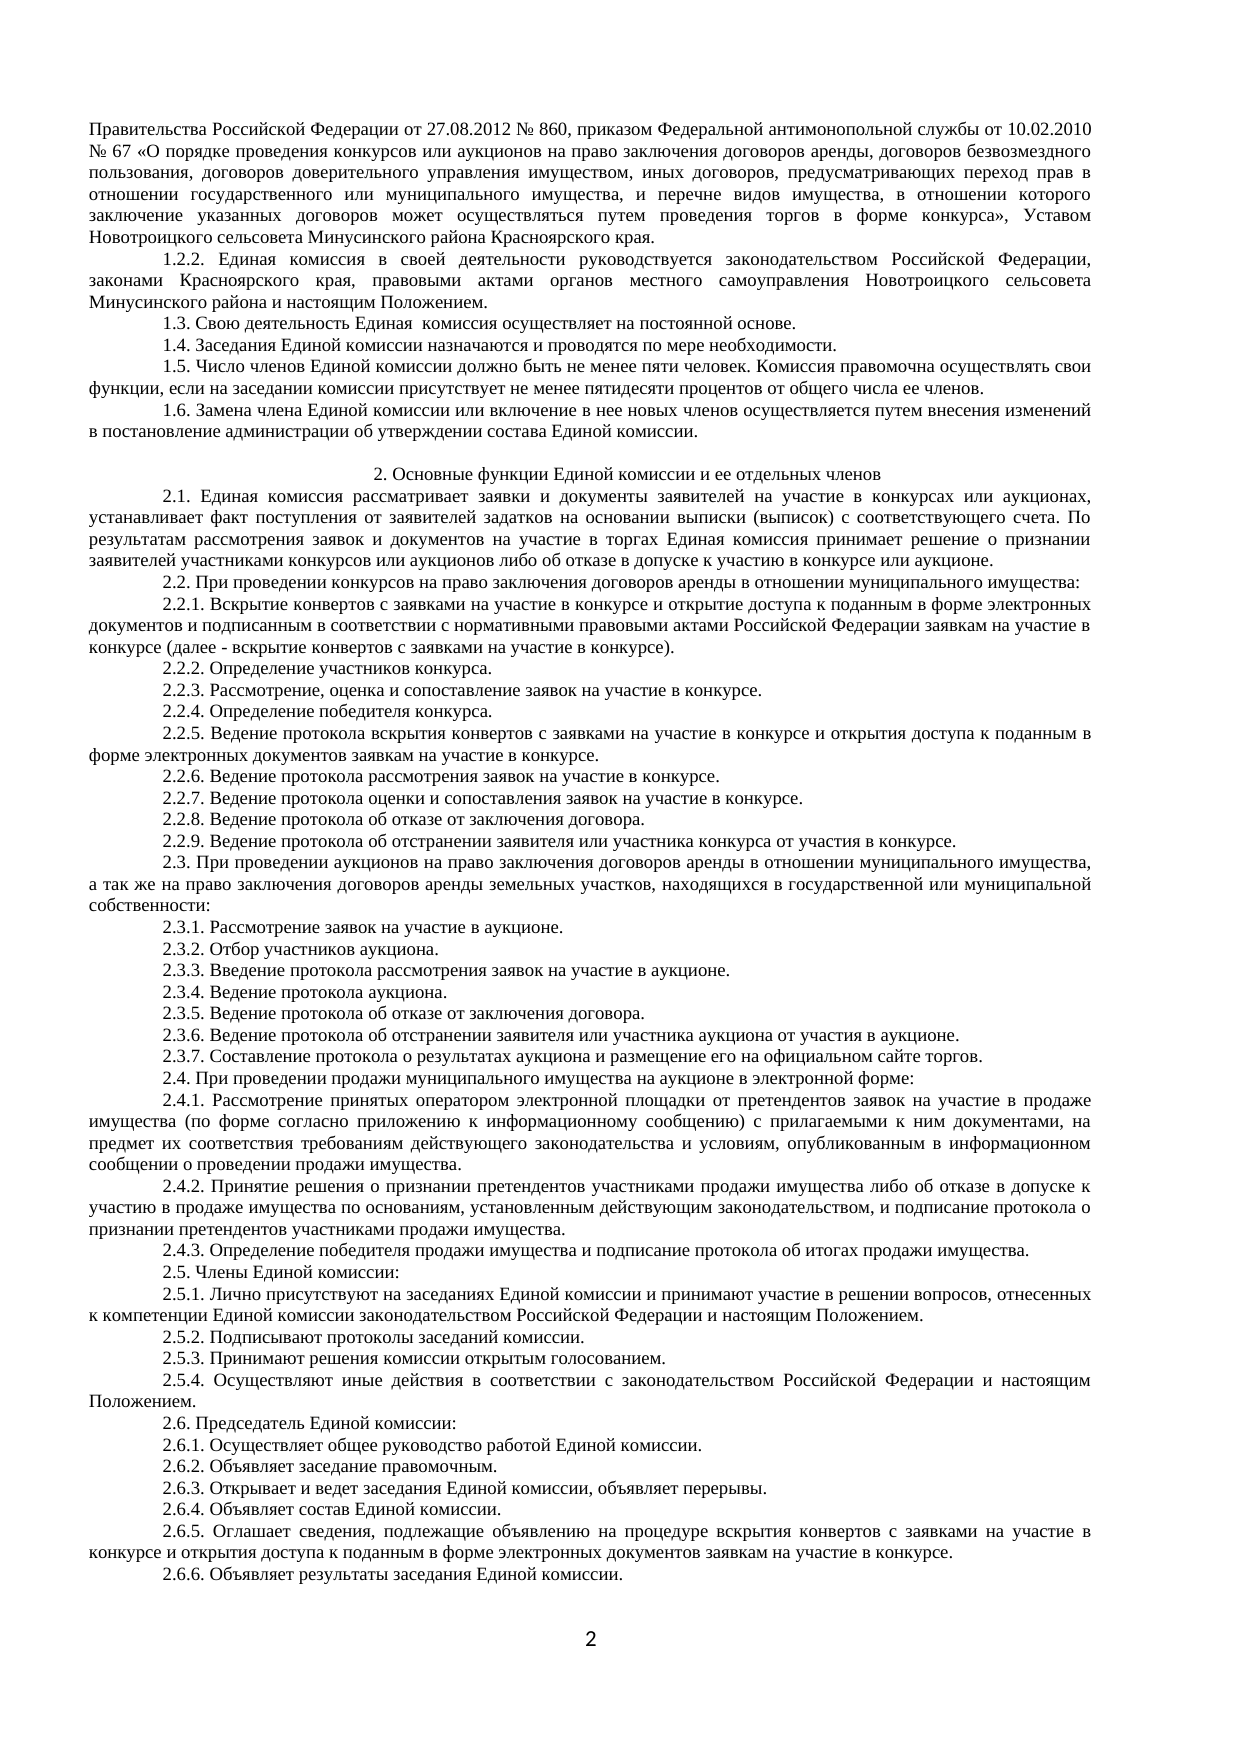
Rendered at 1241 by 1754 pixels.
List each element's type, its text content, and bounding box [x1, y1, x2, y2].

text 2.5.4. Осуществляют иные действия в соответствии с законодательством Российской Федерации и настоящим Положением. [89, 1369, 1092, 1412]
text 2. Основные функции Единой комиссии и ее отдельных членов [89, 463, 1092, 485]
text 2.6.3. Открывает и ведет заседания Единой комиссии, объявляет перерывы. [89, 1477, 1092, 1498]
text 2.6. Председатель Единой комиссии: [89, 1412, 1092, 1433]
text 2.6.2. Объявляет заседание правомочным. [89, 1455, 1092, 1477]
text 2.6.4. Объявляет состав Единой комиссии. [89, 1498, 1092, 1520]
text 2.3.4. Ведение протокола аукциона. [89, 981, 1092, 1002]
text 2.4.2. Принятие решения о признании претендентов участниками продажи имущества либо об отказе в допуске к участию в продаже имущества по основаниям, установленным действующим законодательством, и подписание протокола о признании претендентов участниками продажи имущества. [89, 1175, 1092, 1239]
text 2.2.5. Ведение протокола вскрытия конвертов с заявками на участие в конкурсе и открытия доступа к поданным в форме электронных документов заявкам на участие в конкурсе. [89, 722, 1092, 765]
text 2.5.1. Лично присутствуют на заседаниях Единой комиссии и принимают участие в решении вопросов, отнесенных к компетенции Единой комиссии законодательством Российской Федерации и настоящим Положением. [89, 1282, 1092, 1326]
text 1.4. Заседания Единой комиссии назначаются и проводятся по мере необходимости. [89, 334, 1092, 355]
text 2.3.3. Введение протокола рассмотрения заявок на участие в аукционе. [89, 959, 1092, 981]
text 2.2.7. Ведение протокола оценки и сопоставления заявок на участие в конкурсе. [89, 787, 1092, 808]
text 2.2.4. Определение победителя конкурса. [89, 700, 1092, 722]
text 2.2.6. Ведение протокола рассмотрения заявок на участие в конкурсе. [89, 765, 1092, 787]
text 2.5.3. Принимают решения комиссии открытым голосованием. [89, 1347, 1092, 1369]
text 1.3. Свою деятельность Единая комиссия осуществляет на постоянной основе. [89, 312, 1092, 334]
text 2.2. При проведении конкурсов на право заключения договоров аренды в отношении муниципального имущества: [89, 571, 1092, 592]
text 1.6. Замена члена Единой комиссии или включение в нее новых членов осуществляется путем внесения изменений в постановление администрации об утверждении состава Единой комиссии. [89, 398, 1092, 442]
text 2.4.3. Определение победителя продажи имущества и подписание протокола об итогах продажи имущества. [89, 1239, 1092, 1261]
text 2.1. Единая комиссия рассматривает заявки и документы заявителей на участие в конкурсах или аукционах, устанавливает факт поступления от заявителей задатков на основании выписки (выписок) с соответствующего счета. По результатам рассмотрения заявок и документов на участие в торгах Единая комиссия принимает решение о признании заявителей участниками конкурсов или аукционов либо об отказе в допуске к участию в конкурсе или аукционе. [89, 485, 1092, 571]
text 2.3. При проведении аукционов на право заключения договоров аренды в отношении муниципального имущества, а так же на право заключения договоров аренды земельных участков, находящихся в государственной или муниципальной собственности: [89, 851, 1092, 916]
text 2.3.7. Составление протокола о результатах аукциона и размещение его на официальном сайте торгов. [89, 1045, 1092, 1067]
text 2.6.6. Объявляет результаты заседания Единой комиссии. [89, 1563, 1092, 1584]
text 2.2.2. Определение участников конкурса. [89, 657, 1092, 679]
text 2.5.2. Подписывают протоколы заседаний комиссии. [89, 1326, 1092, 1347]
text 2.2.1. Вскрытие конвертов с заявками на участие в конкурсе и открытие доступа к поданным в форме электронных документов и подписанным в соответствии с нормативными правовыми актами Российской Федерации заявкам на участие в конкурсе (далее - вскрытие конвертов с заявками на участие в конкурсе). [89, 592, 1092, 657]
text 2.2.9. Ведение протокола об отстранении заявителя или участника конкурса от участия в конкурсе. [89, 830, 1092, 851]
text 2.6.1. Осуществляет общее руководство работой Единой комиссии. [89, 1433, 1092, 1455]
text 2.3.2. Отбор участников аукциона. [89, 937, 1092, 959]
text 2.3.5. Ведение протокола об отказе от заключения договора. [89, 1002, 1092, 1024]
text 2.2.8. Ведение протокола об отказе от заключения договора. [89, 808, 1092, 830]
text 1.5. Число членов Единой комиссии должно быть не менее пяти человек. Комиссия правомочна осуществлять свои функции, если на заседании комиссии присутствует не менее пятидесяти процентов от общего числа ее членов. [89, 355, 1092, 398]
text 2.2.3. Рассмотрение, оценка и сопоставление заявок на участие в конкурсе. [89, 679, 1092, 700]
text 2.6.5. Оглашает сведения, подлежащие объявлению на процедуре вскрытия конвертов с заявками на участие в конкурсе и открытия доступа к поданным в форме электронных документов заявкам на участие в конкурсе. [89, 1520, 1092, 1563]
text 2.4.1. Рассмотрение принятых оператором электронной площадки от претендентов заявок на участие в продаже имущества (по форме согласно приложению к информационному сообщению) с прилагаемыми к ним документами, на предмет их соответствия требованиям действующего законодательства и условиям, опубликованным в информационном сообщении о проведении продажи имущества. [89, 1088, 1092, 1175]
text 2.5. Члены Единой комиссии: [89, 1261, 1092, 1282]
text 2.4. При проведении продажи муниципального имущества на аукционе в электронной форме: [89, 1067, 1092, 1088]
text 2.3.6. Ведение протокола об отстранении заявителя или участника аукциона от участия в аукционе. [89, 1024, 1092, 1045]
text 2.3.1. Рассмотрение заявок на участие в аукционе. [89, 916, 1092, 937]
text 1.2.2. Единая комиссия в своей деятельности руководствуется законодательством Российской Федерации, законами Красноярского края, правовыми актами органов местного самоуправления Новотроицкого сельсовета Минусинского района и настоящим Положением. [89, 247, 1092, 312]
